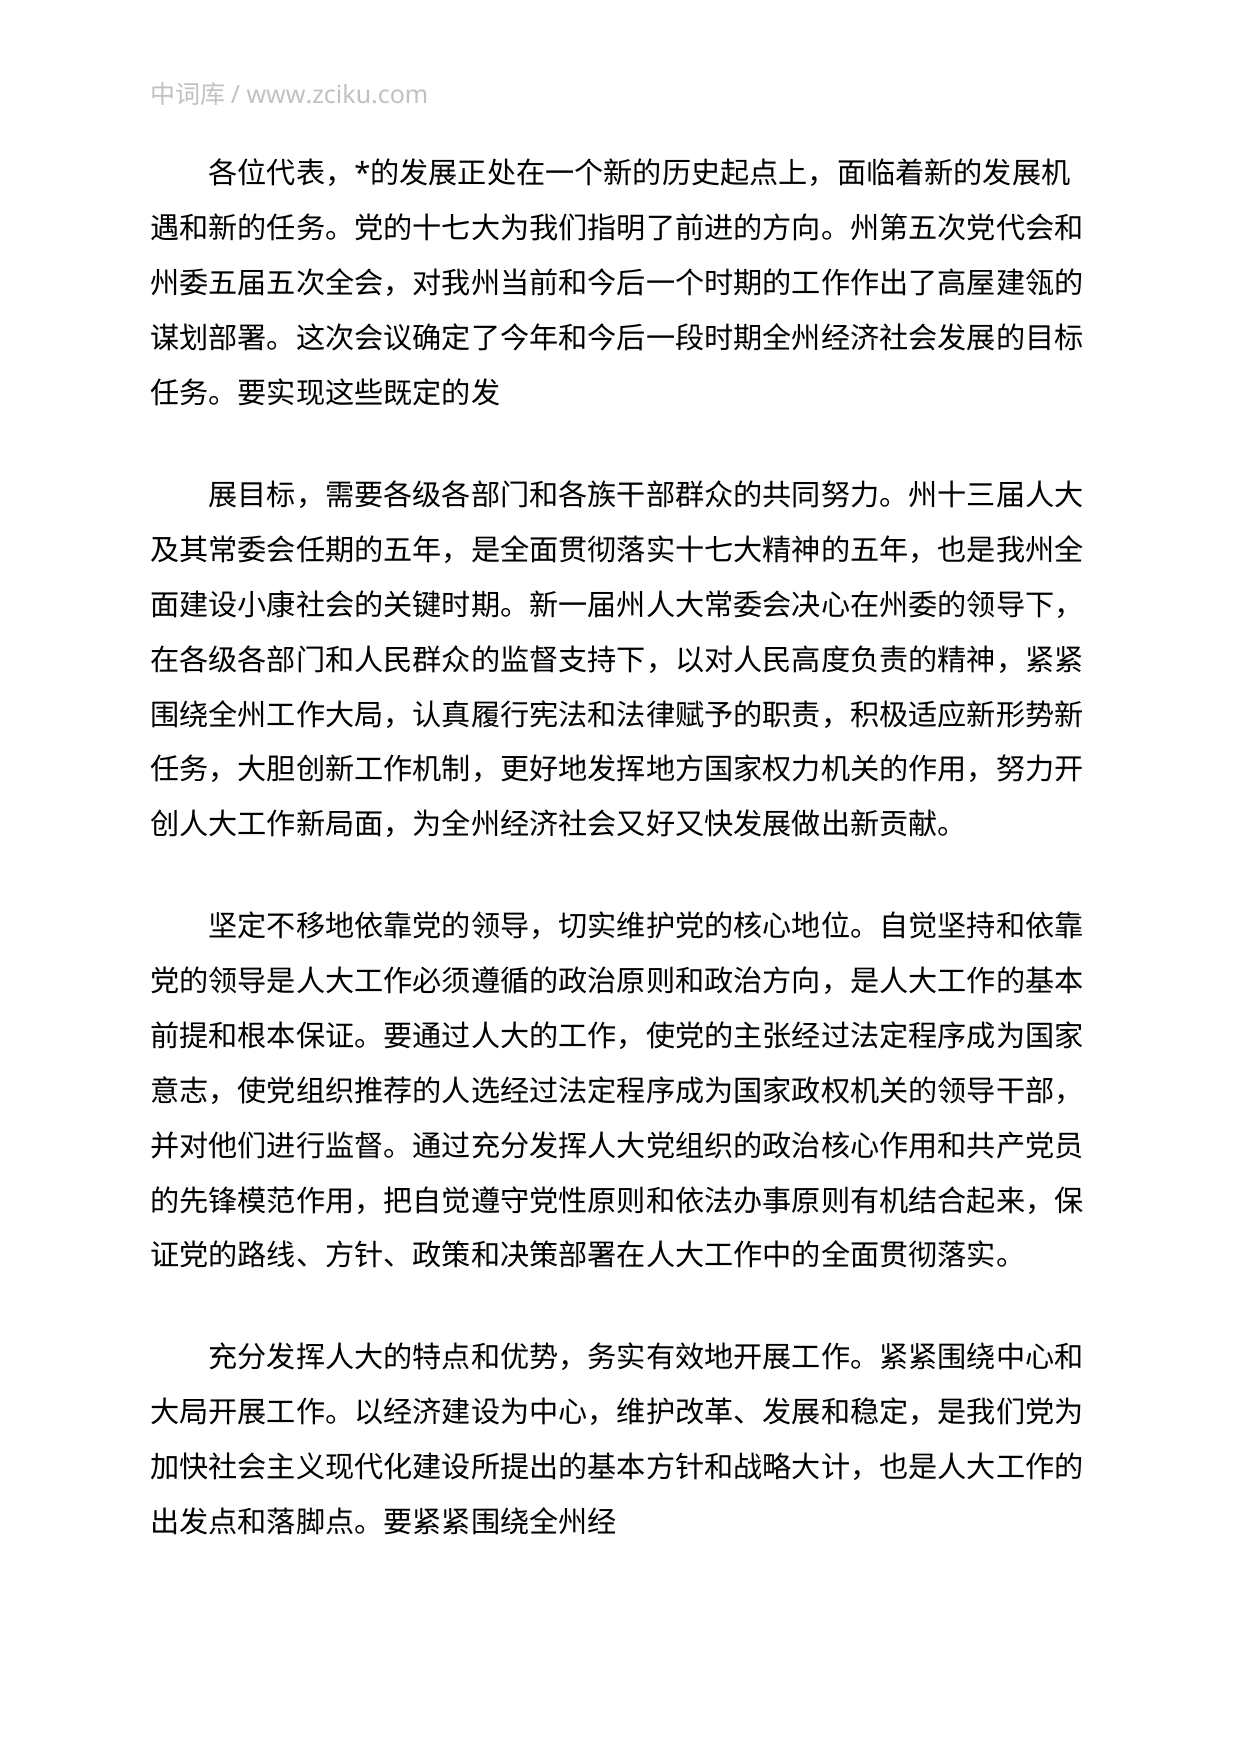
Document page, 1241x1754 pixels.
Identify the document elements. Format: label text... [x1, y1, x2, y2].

text 坚定不移地依靠党的领导，切实维护党的核心地位。自觉坚持和依靠党的领导是人大工作必须遵循的政治原则和政治方向，是人大工作的基本前提和根本保证。要通过人大的工作，使党的主张经过法定程序成为国家意志，使党组织推荐的人选经过法定程序成为国家政权机关的领导干部，并对他们进行监督。通过充分发挥人大党组织的政治核心作用和共产党员的先锋模范作用，把自觉遵守党性原则和依法办事原则有机结合起来，保证党的路线、方针、政策和决策部署在人大工作中的全面贯彻落实。 [150, 903, 1090, 1274]
text 各位代表，*的发展正处在一个新的历史起点上，面临着新的发展机遇和新的任务。党的十七大为我们指明了前进的方向。州第五次党代会和州委五届五次全会，对我州当前和今后一个时期的工作作出了高屋建瓴的谋划部署。这次会议确定了今年和今后一段时期全州经济社会发展的目标任务。要实现这些既定的发 [150, 150, 1090, 412]
text 充分发挥人大的特点和优势，务实有效地开展工作。紧紧围绕中心和大局开展工作。以经济建设为中心，维护改革、发展和稳定，是我们党为加快社会主义现代化建设所提出的基本方针和战略大计，也是人大工作的出发点和落脚点。要紧紧围绕全州经 [150, 1334, 1090, 1541]
text 展目标，需要各级各部门和各族干部群众的共同努力。州十三届人大及其常委会任期的五年，是全面贯彻落实十七大精神的五年，也是我州全面建设小康社会的关键时期。新一届州人大常委会决心在州委的领导下，在各级各部门和人民群众的监督支持下，以对人民高度负责的精神，紧紧围绕全州工作大局，认真履行宪法和法律赋予的职责，积极适应新形势新任务，大胆创新工作机制，更好地发挥地方国家权力机关的作用，努力开创人大工作新局面，为全州经济社会又好又快发展做出新贡献。 [150, 471, 1090, 843]
